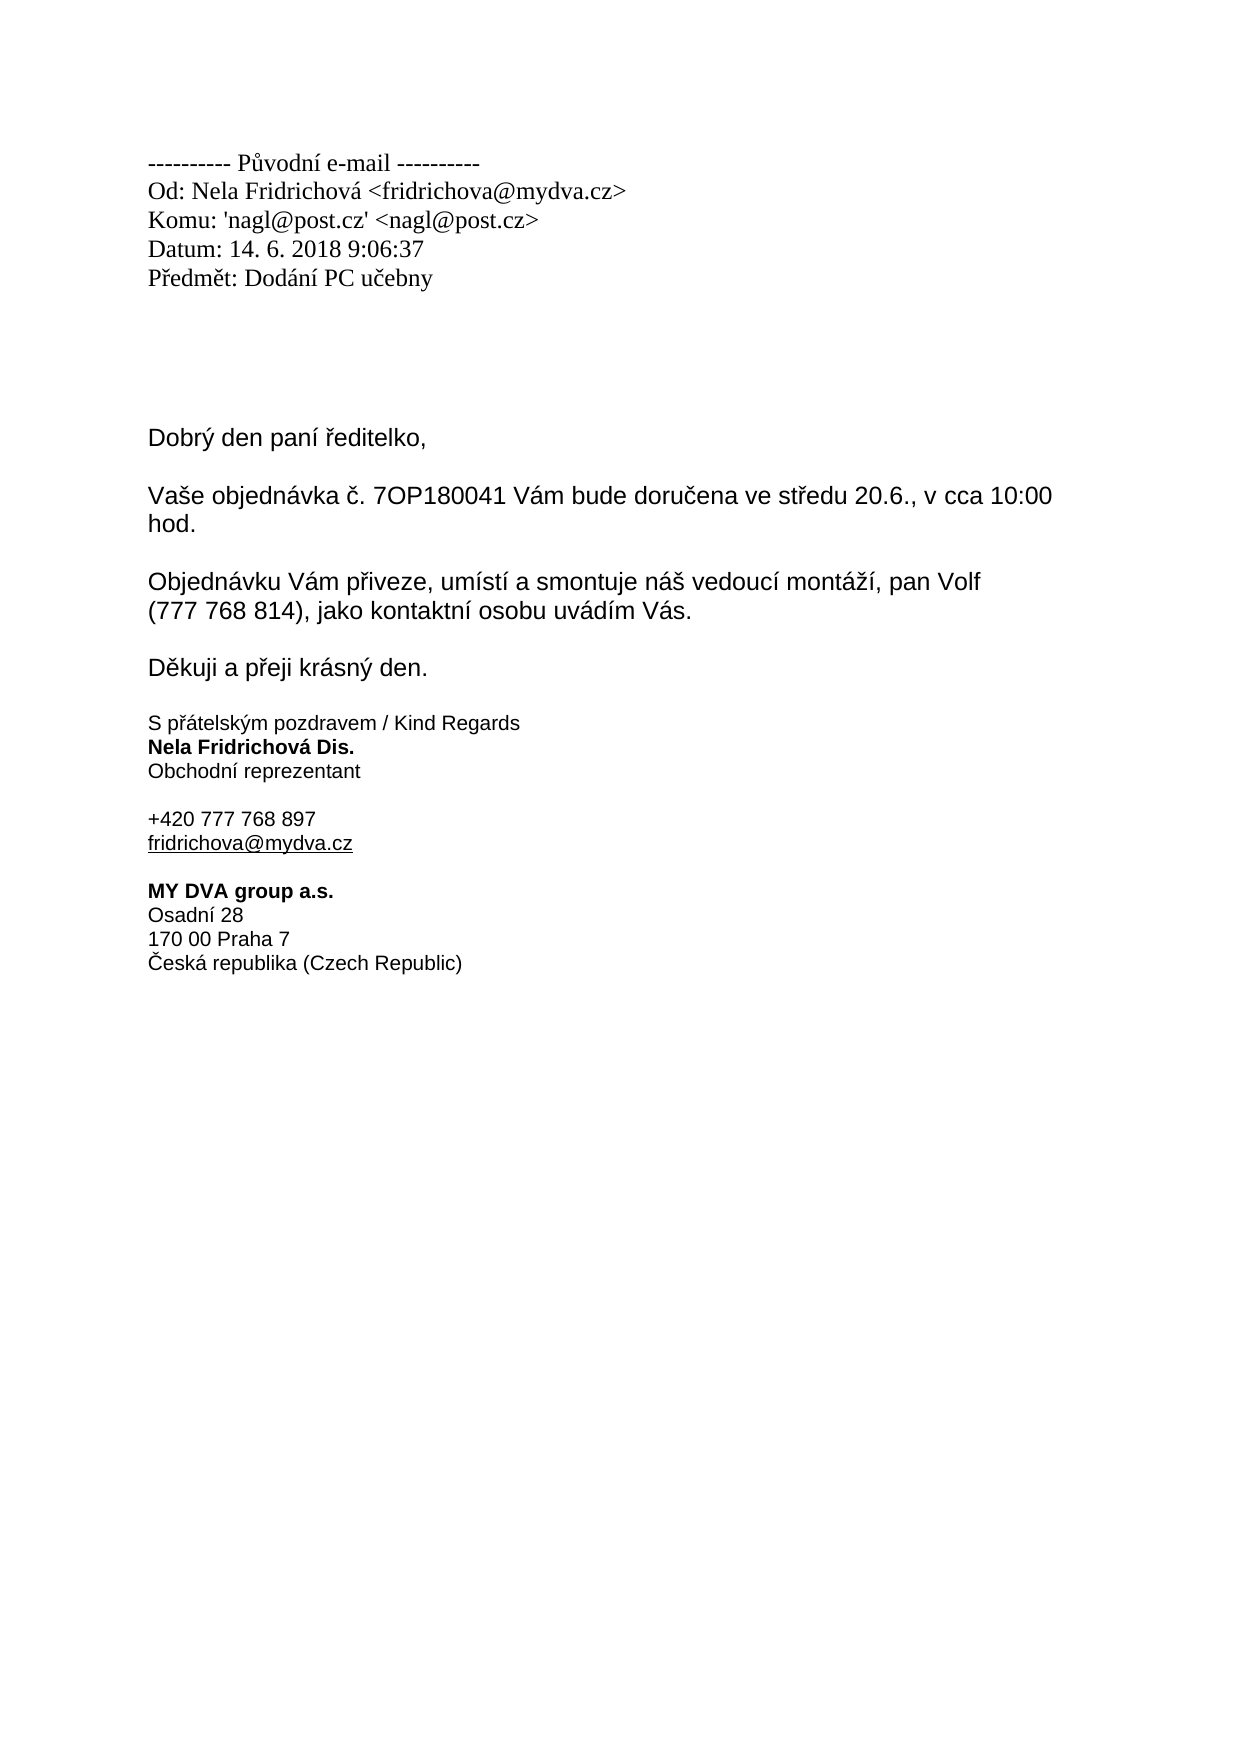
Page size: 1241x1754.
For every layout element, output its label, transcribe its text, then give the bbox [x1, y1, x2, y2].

text Osadní 28 [148, 902, 1093, 926]
text fridrichova@mydva.cz [148, 831, 1093, 854]
text 170 00 Praha 7 [148, 926, 1093, 950]
text +420 777 768 897 [148, 807, 1093, 831]
text Česká republika (Czech Republic) [148, 950, 1093, 974]
text Dobrý den paní ředitelko, [148, 423, 1093, 452]
text ---------- Původní e-mail ---------- Od: Nela Fridrichová <fridrichova@mydva.cz> Komu: 'nagl@post.cz' <nagl@post.cz> Datum: 14. 6. 2018 9:06:37 Předmět: Dodání PC učebny [148, 148, 1093, 319]
text Děkuji a přeji krásný den. [148, 653, 1093, 682]
text Vaše objednávka č. 7OP180041 Vám bude doručena ve středu 20.6., v cca 10:00 hod. [148, 481, 1093, 538]
text Objednávku Vám přiveze, umístí a smontuje náš vedoucí montáží, pan Volf (777 768 814), jako kontaktní osobu uvádím Vás. [148, 567, 1093, 624]
text S přátelským pozdravem / Kind Regards [148, 711, 1093, 735]
text MY DVA group a.s. [148, 878, 1093, 902]
text Nela Fridrichová Dis. [148, 735, 1093, 759]
text Obchodní reprezentant [148, 759, 1093, 783]
